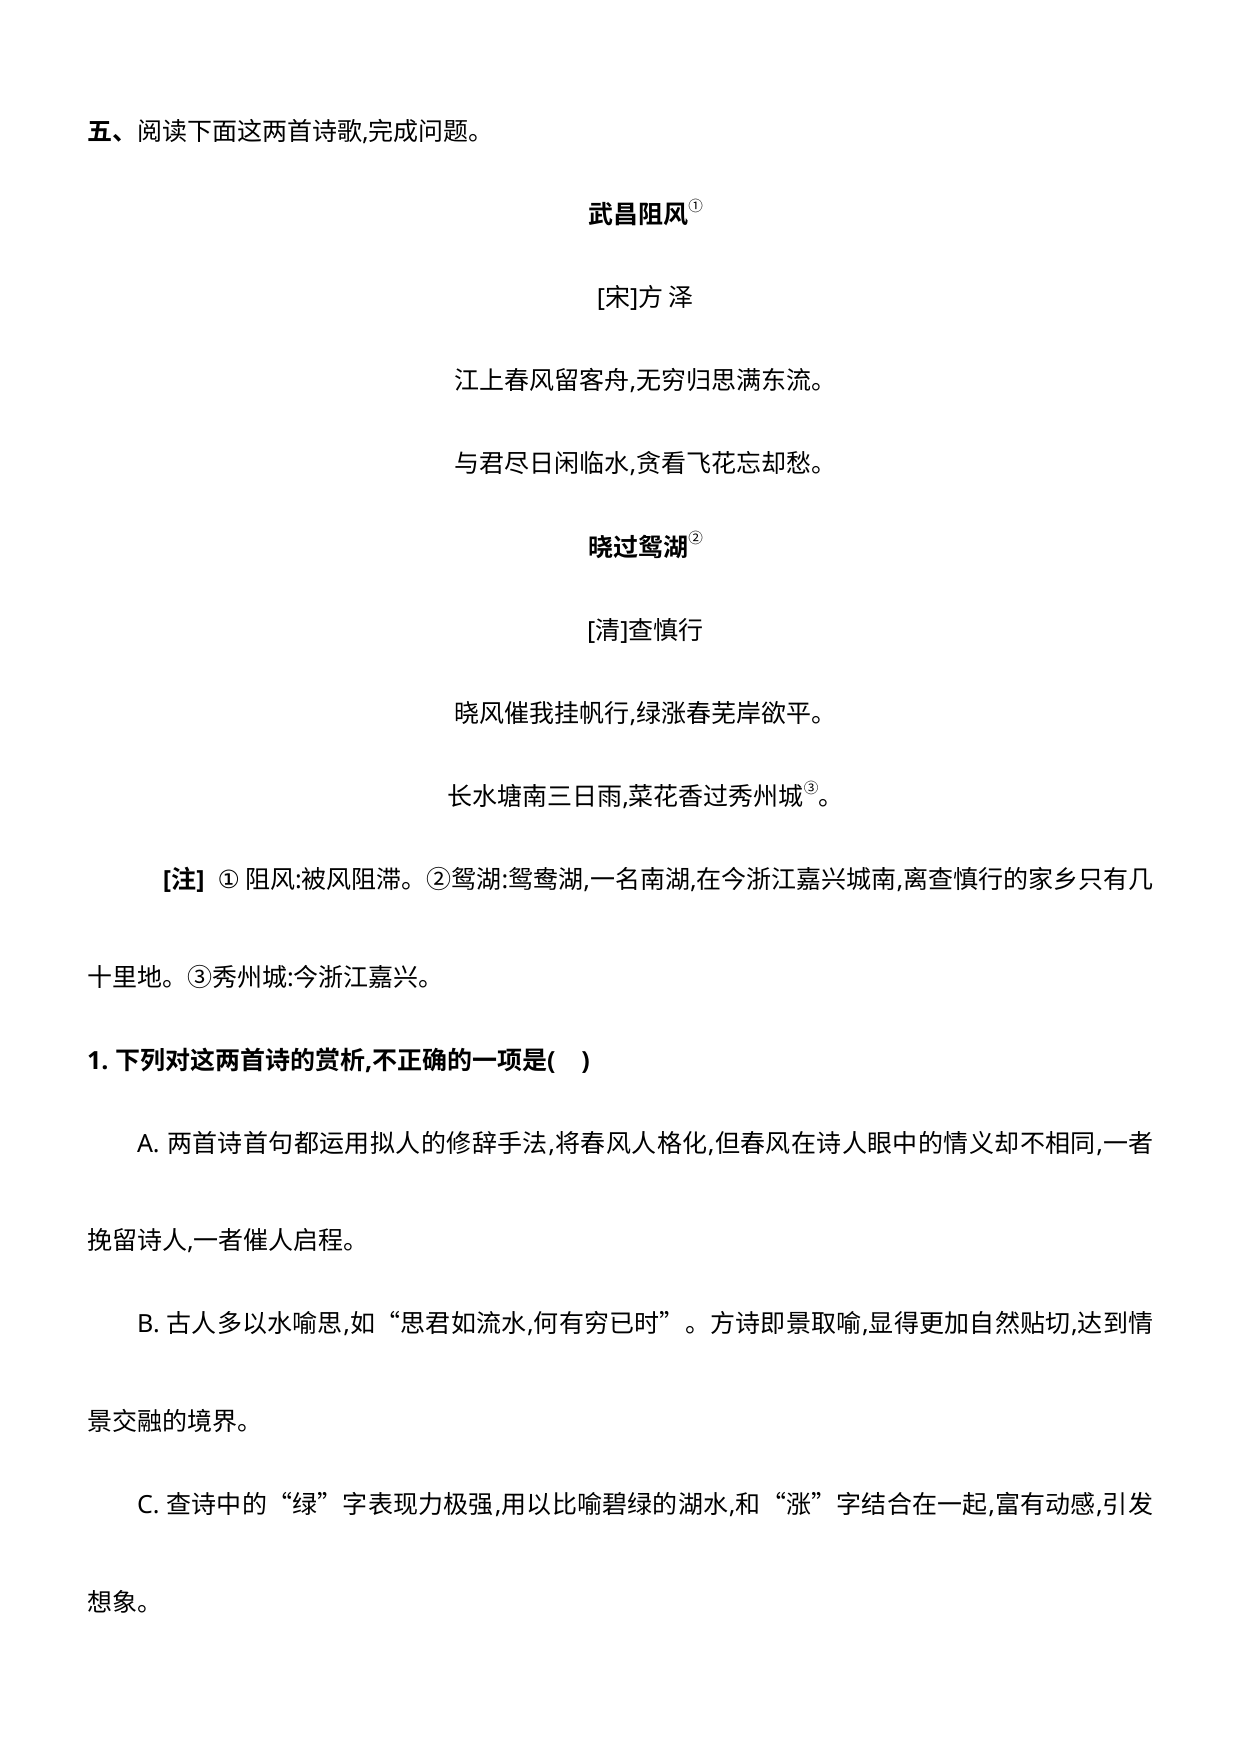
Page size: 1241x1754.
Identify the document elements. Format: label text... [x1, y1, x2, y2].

text 与君尽日闲临水,贪看飞花忘却愁。 [87, 429, 1153, 494]
text [清]查慎行 [87, 596, 1153, 661]
text 武昌阻风① [87, 180, 1153, 245]
text [宋]方 泽 [87, 263, 1153, 328]
text B. 古人多以水喻思,如“思君如流水,何有穷已时”。方诗即景取喻,显得更加自然贴切,达到情景交融的境界。 [87, 1289, 1153, 1452]
text A. 两首诗首句都运用拟人的修辞手法,将春风人格化,但春风在诗人眼中的情义却不相同,一者挽留诗人,一者催人启程。 [87, 1109, 1153, 1271]
text 晓过鸳湖② [87, 513, 1153, 578]
text 1. 下列对这两首诗的赏析,不正确的一项是( ) [87, 1026, 1153, 1091]
text [注] ①阻风:被风阻滞。②鸳湖:鸳鸯湖,一名南湖,在今浙江嘉兴城南,离查慎行的家乡只有几十里地。③秀州城:今浙江嘉兴。 [87, 845, 1153, 1008]
text 五、阅读下面这两首诗歌,完成问题。 [87, 97, 1153, 162]
text 晓风催我挂帆行,绿涨春芜岸欲平。 [87, 679, 1153, 744]
text C. 查诗中的“绿”字表现力极强,用以比喻碧绿的湖水,和“涨”字结合在一起,富有动感,引发想象。 [87, 1470, 1153, 1633]
text 长水塘南三日雨,菜花香过秀州城③。 [87, 762, 1153, 827]
text 江上春风留客舟,无穷归思满东流。 [87, 346, 1153, 411]
